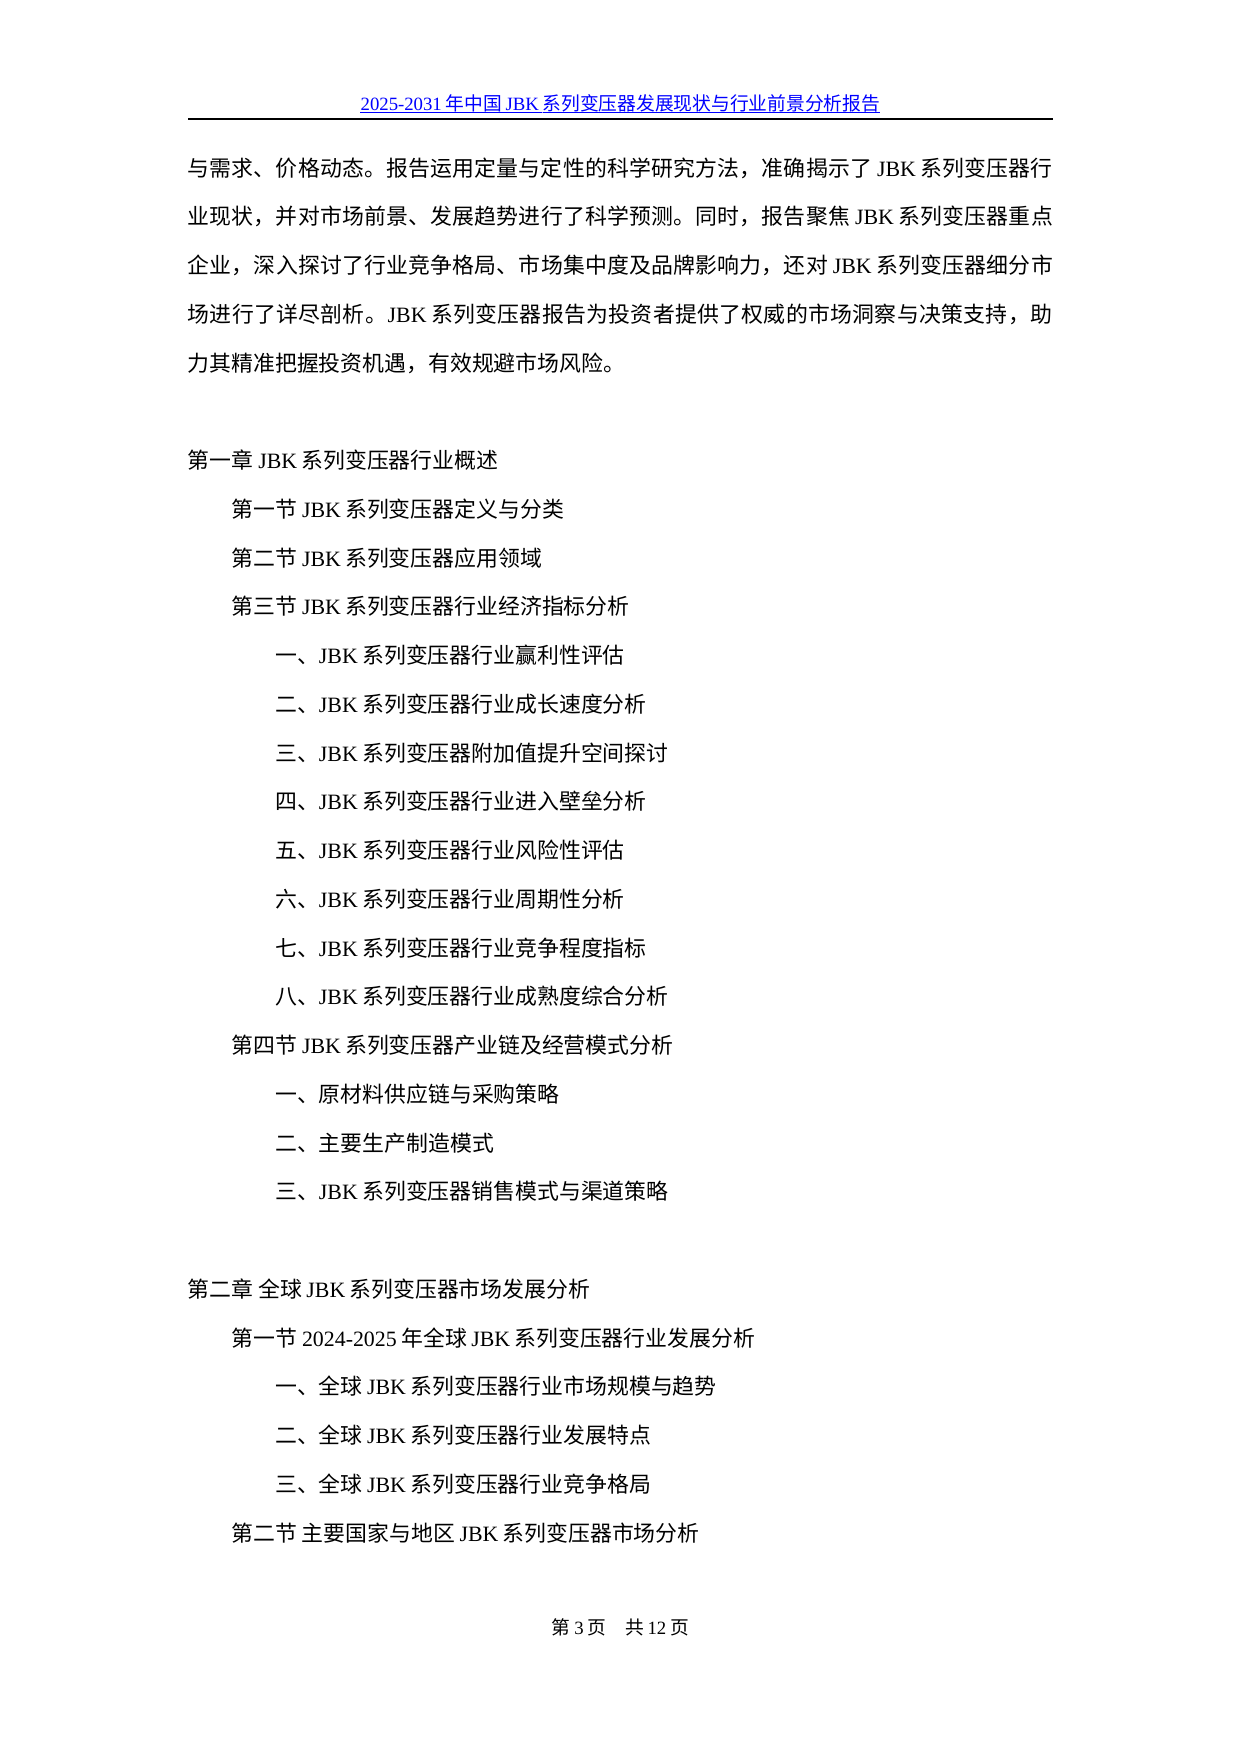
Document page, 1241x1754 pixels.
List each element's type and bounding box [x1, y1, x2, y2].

text [187, 150, 1053, 1548]
